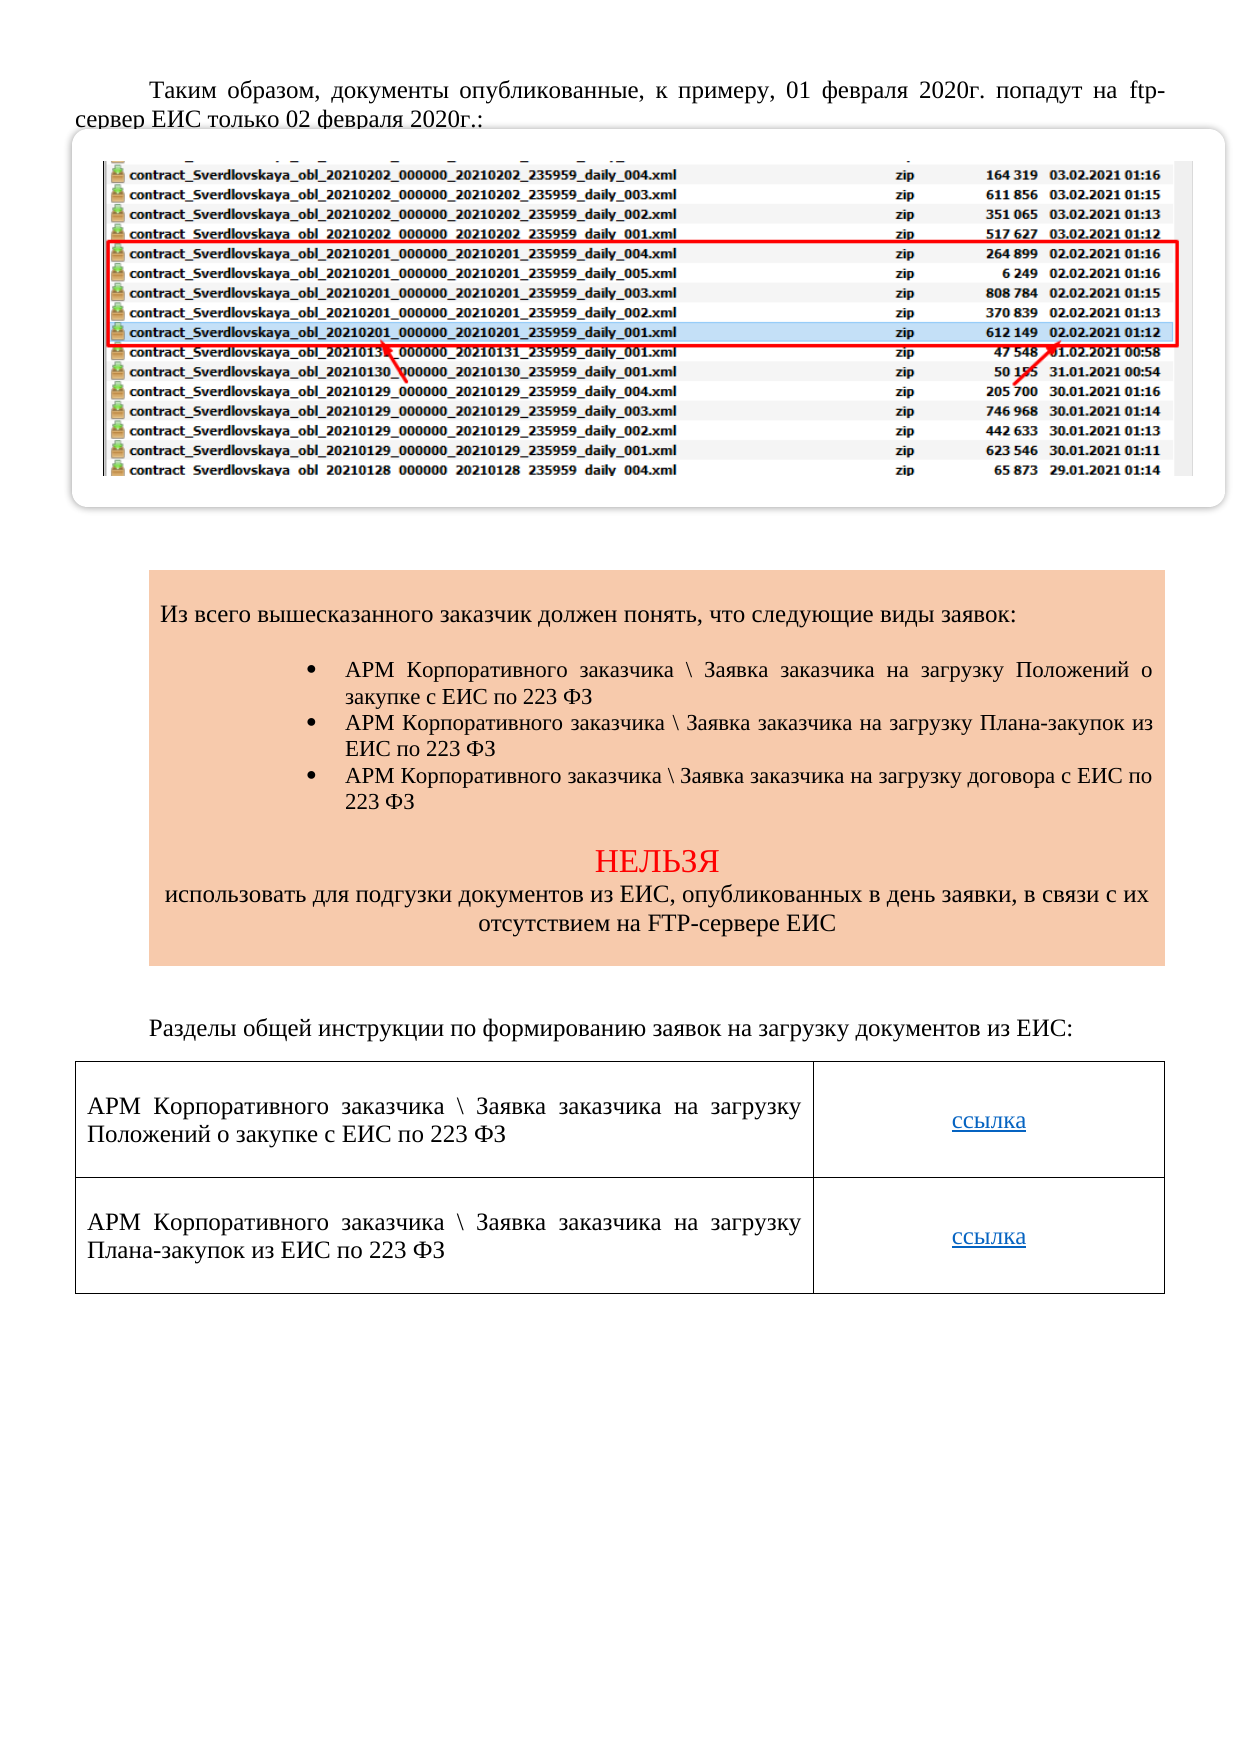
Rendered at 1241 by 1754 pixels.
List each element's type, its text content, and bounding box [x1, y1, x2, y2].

text Разделы общей инструкции по формированию заявок на загрузку документов из ЕИС: [149, 1013, 1165, 1042]
table_header Из всего вышесказанного заказчик должен понять, что следующие виды заявок: АРМ Корпоративного заказчика \ Заявка заказчика на загрузку Положений о закупке с ЕИС по 223 ФЗ АРМ Корпоративного заказчика \ Заявка заказчика на загрузку Плана-закупок из ЕИС по 223 ФЗ АРМ Корпоративного заказчика \ Заявка заказчика на загрузку договора с ЕИС по 223 ФЗ НЕЛЬЗЯ использовать для подгузки документов из ЕИС, опубликованных в день заявки, в связи с их отсутствием на FTP-сервере ЕИС [149, 570, 1165, 966]
picture [103, 161, 1193, 476]
table_header АРМ Корпоративного заказчика \ Заявка заказчика на загрузку Положений о закупке с ЕИС по 223 ФЗ [76, 1062, 813, 1177]
text Таким образом, документы опубликованные, к примеру, 01 февраля 2020г. попадут на ftp-сервер ЕИС только 02 февраля 2020г.: [75, 75, 1165, 128]
table_header ссылка [814, 1062, 1164, 1177]
table_cell ссылка [814, 1178, 1164, 1293]
table_cell АРМ Корпоративного заказчика \ Заявка заказчика на загрузку Плана-закупок из ЕИС по 223 ФЗ [76, 1178, 813, 1293]
